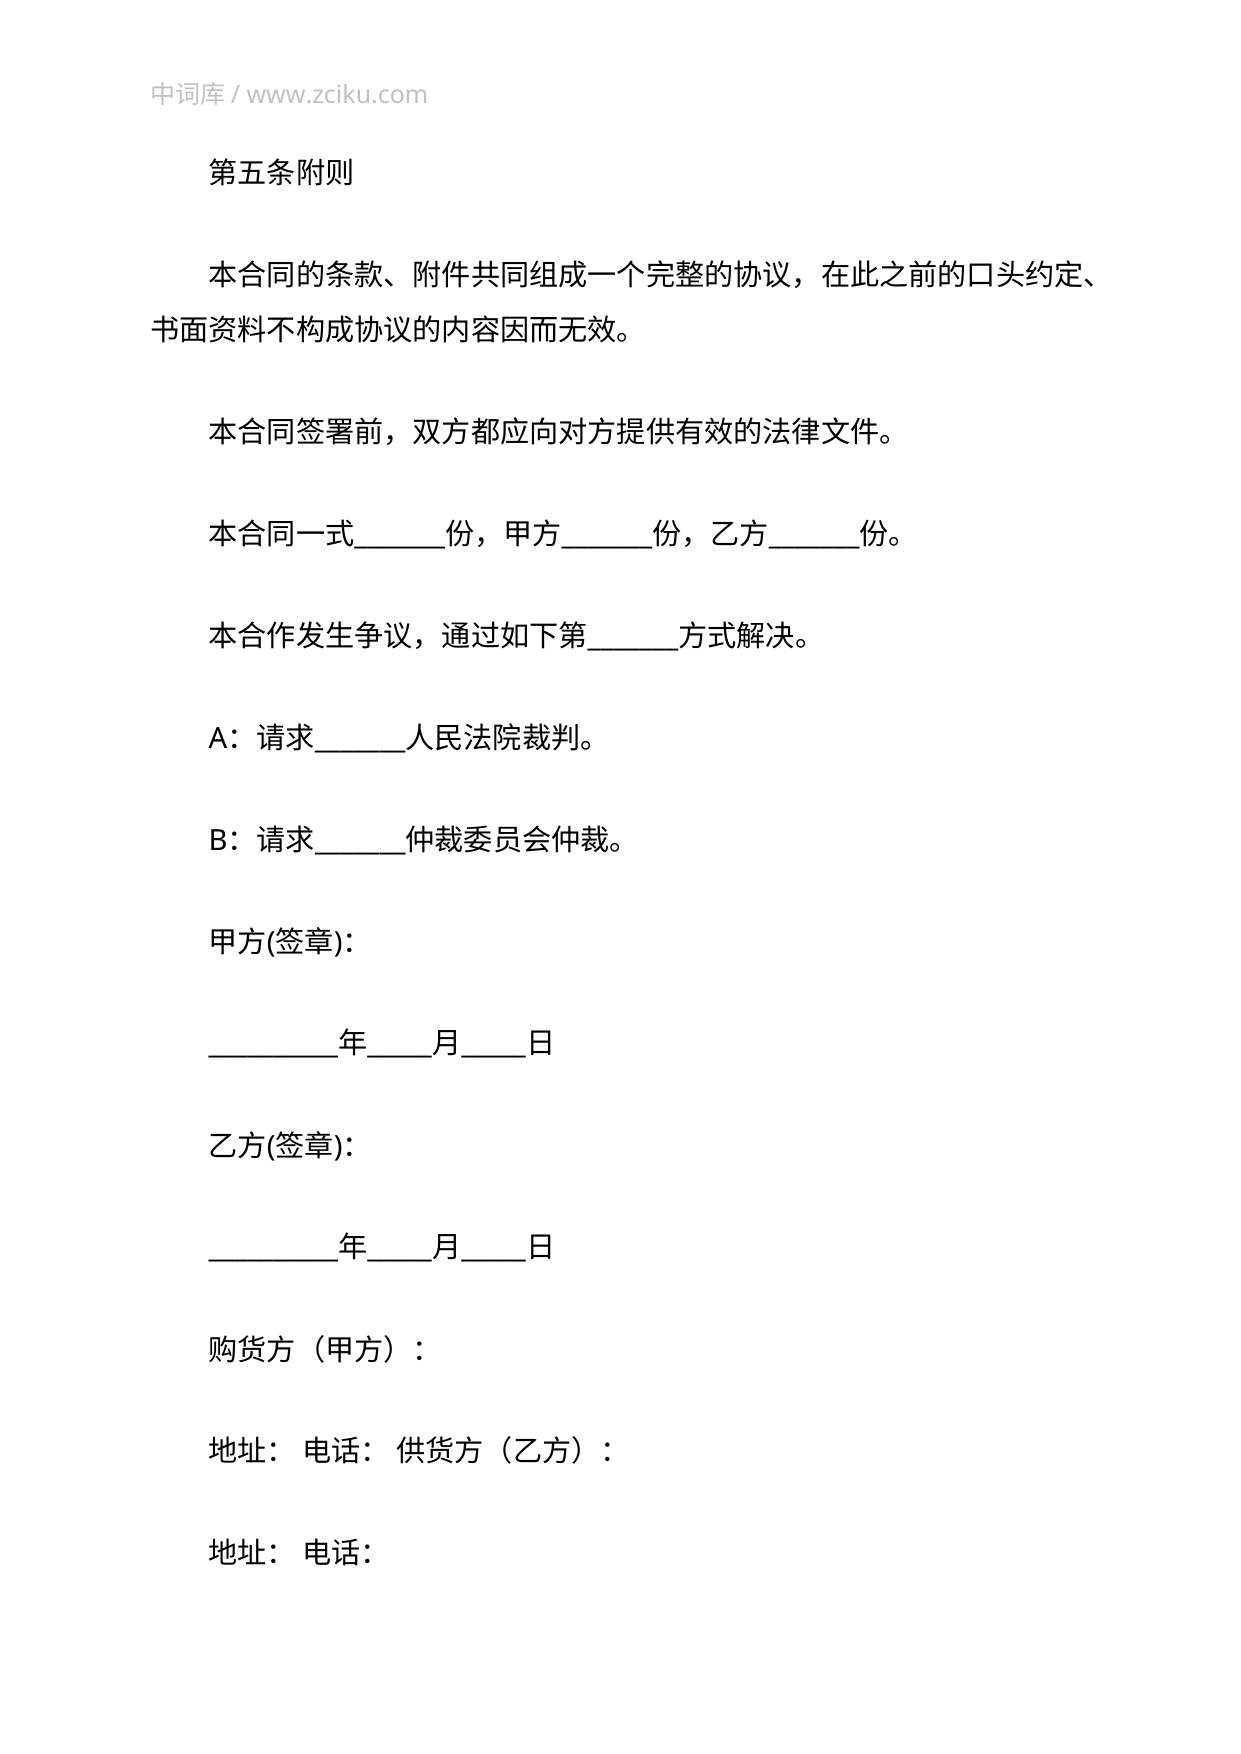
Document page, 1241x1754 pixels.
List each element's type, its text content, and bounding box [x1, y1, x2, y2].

text B：请求_______仲裁委员会仲裁。 [150, 816, 1090, 858]
text 地址： 电话： [150, 1529, 1090, 1572]
text 本合同一式_______份，甲方_______份，乙方_______份。 [150, 510, 1090, 553]
text 本合同的条款、附件共同组成一个完整的协议，在此之前的口头约定、书面资料不构成协议的内容因而无效。 [150, 252, 1090, 349]
text A：请求_______人民法院裁判。 [150, 714, 1090, 757]
text 购货方（甲方）： [150, 1326, 1090, 1368]
text 地址： 电话： 供货方（乙方）： [150, 1428, 1090, 1470]
text 第五条附则 [150, 150, 1090, 192]
text __________年_____月_____日 [150, 1020, 1090, 1062]
text 甲方(签章)： [150, 918, 1090, 961]
text 本合作发生争议，通过如下第_______方式解决。 [150, 612, 1090, 654]
text 本合同签署前，双方都应向对方提供有效的法律文件。 [150, 408, 1090, 451]
text __________年_____月_____日 [150, 1224, 1090, 1266]
text 乙方(签章)： [150, 1122, 1090, 1164]
